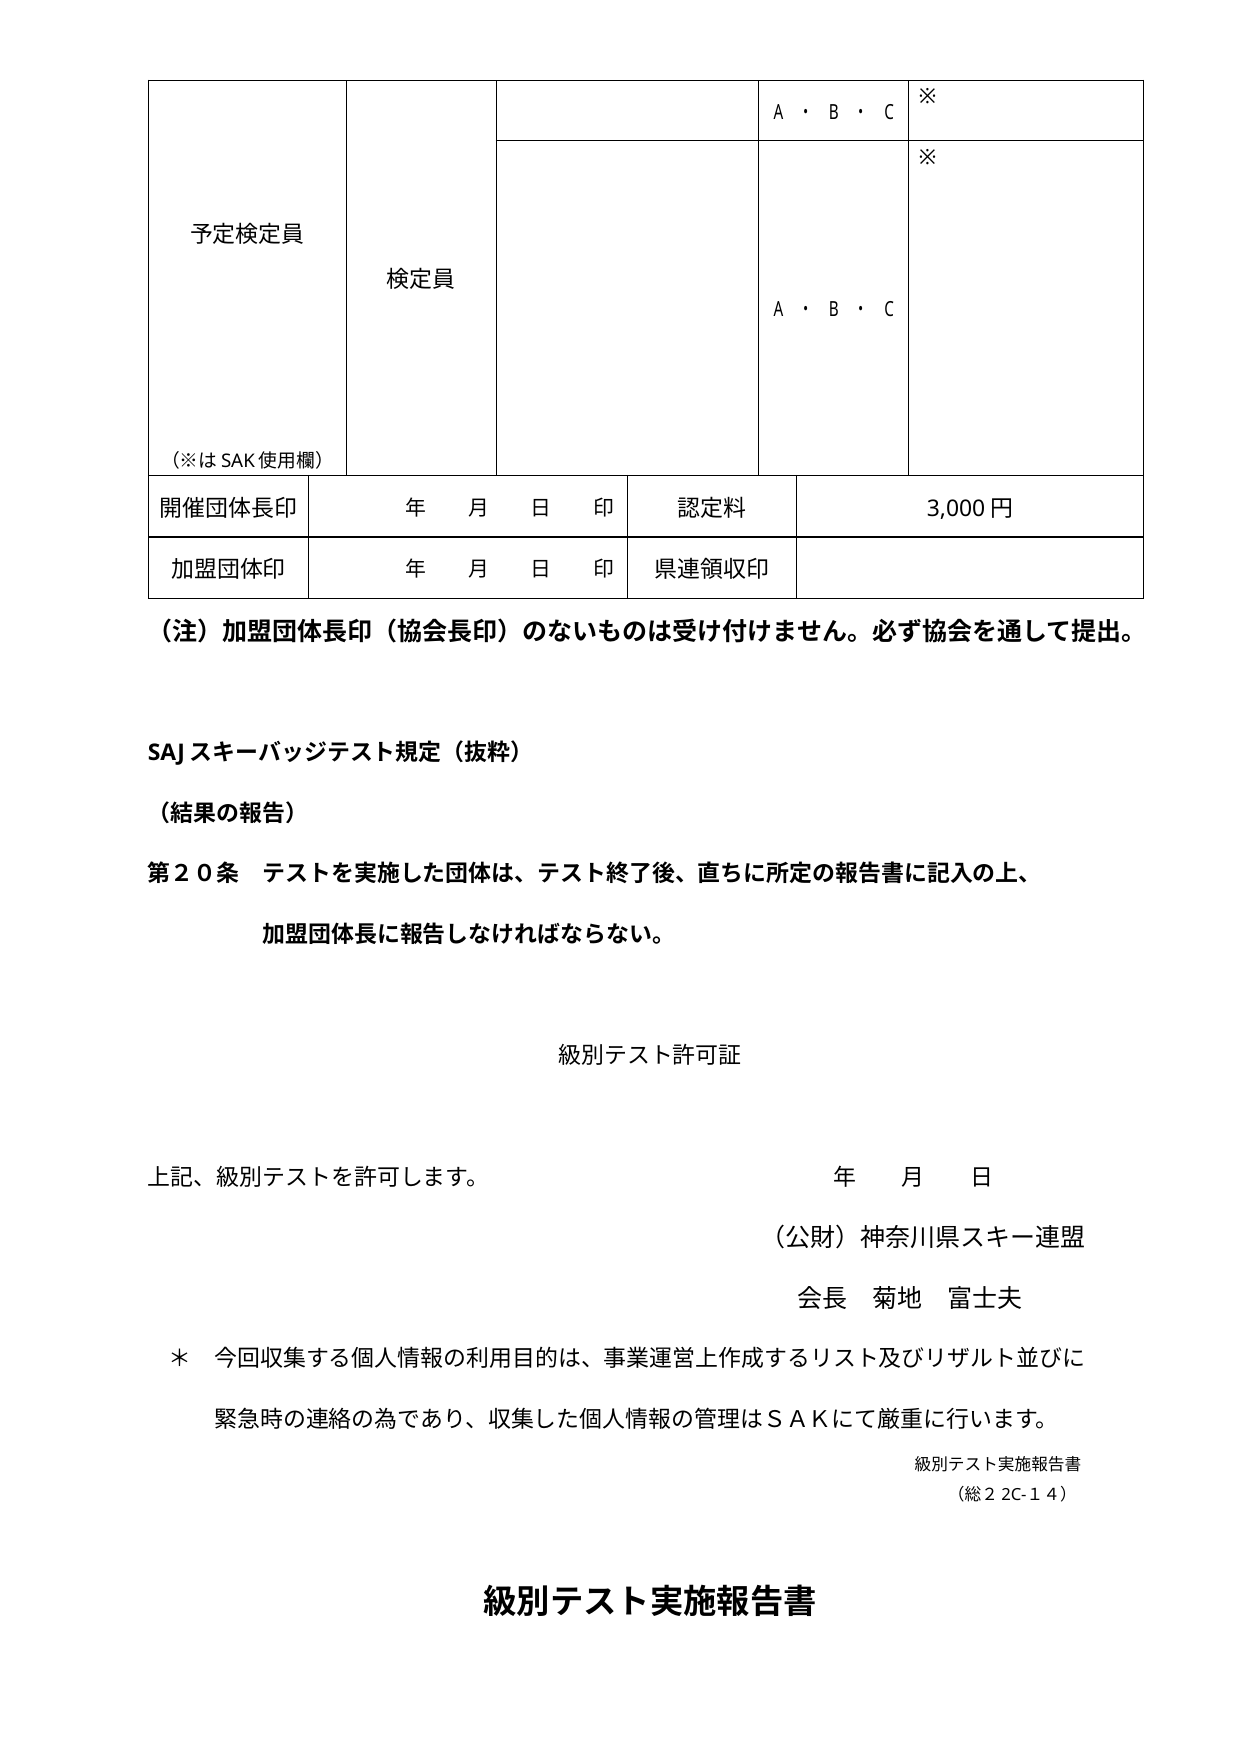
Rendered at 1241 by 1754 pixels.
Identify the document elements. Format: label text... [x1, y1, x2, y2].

table_cell [497, 81, 758, 140]
text 級別テスト実施報告書 [148, 1448, 1152, 1478]
text 級別テスト許可証 [148, 1023, 1152, 1084]
text （総２2C-１４） [148, 1478, 1152, 1508]
text （公財）スキー連盟 [148, 1205, 1152, 1266]
text 上記、級別テストを許可します。 年 月 日 [148, 1145, 1152, 1205]
table_cell [797, 538, 1143, 598]
table_cell A ・ B ・ C [759, 141, 908, 475]
table_cell ※ [909, 81, 1143, 140]
table_cell ※ [909, 141, 1143, 475]
table_cell 加盟団体印 [149, 538, 308, 598]
text （注）加盟団体長印（協会長印）のないものは受け付けません。必ず協会を通して提出。 [148, 599, 1152, 660]
text （結果の報告） [148, 781, 1152, 842]
text SAJスキーバッジテスト規定（抜粋） [148, 720, 1152, 781]
table_cell 年 月 日 印 [309, 476, 627, 536]
text 級別テスト実施報告書 [148, 1569, 1152, 1630]
text 緊急時の連絡の為であり、収集した個人情報の管理はＳＡＫにて厳重に行います。 [171, 1387, 1152, 1448]
table_cell 認定料 [628, 476, 796, 536]
table_cell 年 月 日 印 [309, 538, 627, 598]
text 加盟団体長に報告しなければならない。 [148, 902, 1152, 963]
table_cell [497, 141, 758, 475]
table_cell 県連領収印 [628, 538, 796, 598]
text 第２０条 テストを実施した団体は、テスト終了後、直ちに所定の報告書に記入の上、 [148, 842, 1152, 902]
table_cell 開催団体長印 [149, 476, 308, 536]
table_cell A ・ B ・ C [759, 81, 908, 140]
text ＊ 今回収集する個人情報の利用目的は、事業運営上作成するリスト及びリザルト並びに [148, 1327, 1152, 1387]
table_cell 検定員 [347, 81, 496, 475]
text 会長 菊地 富士夫 [148, 1266, 1152, 1327]
table_cell 3,000円 [797, 476, 1143, 536]
